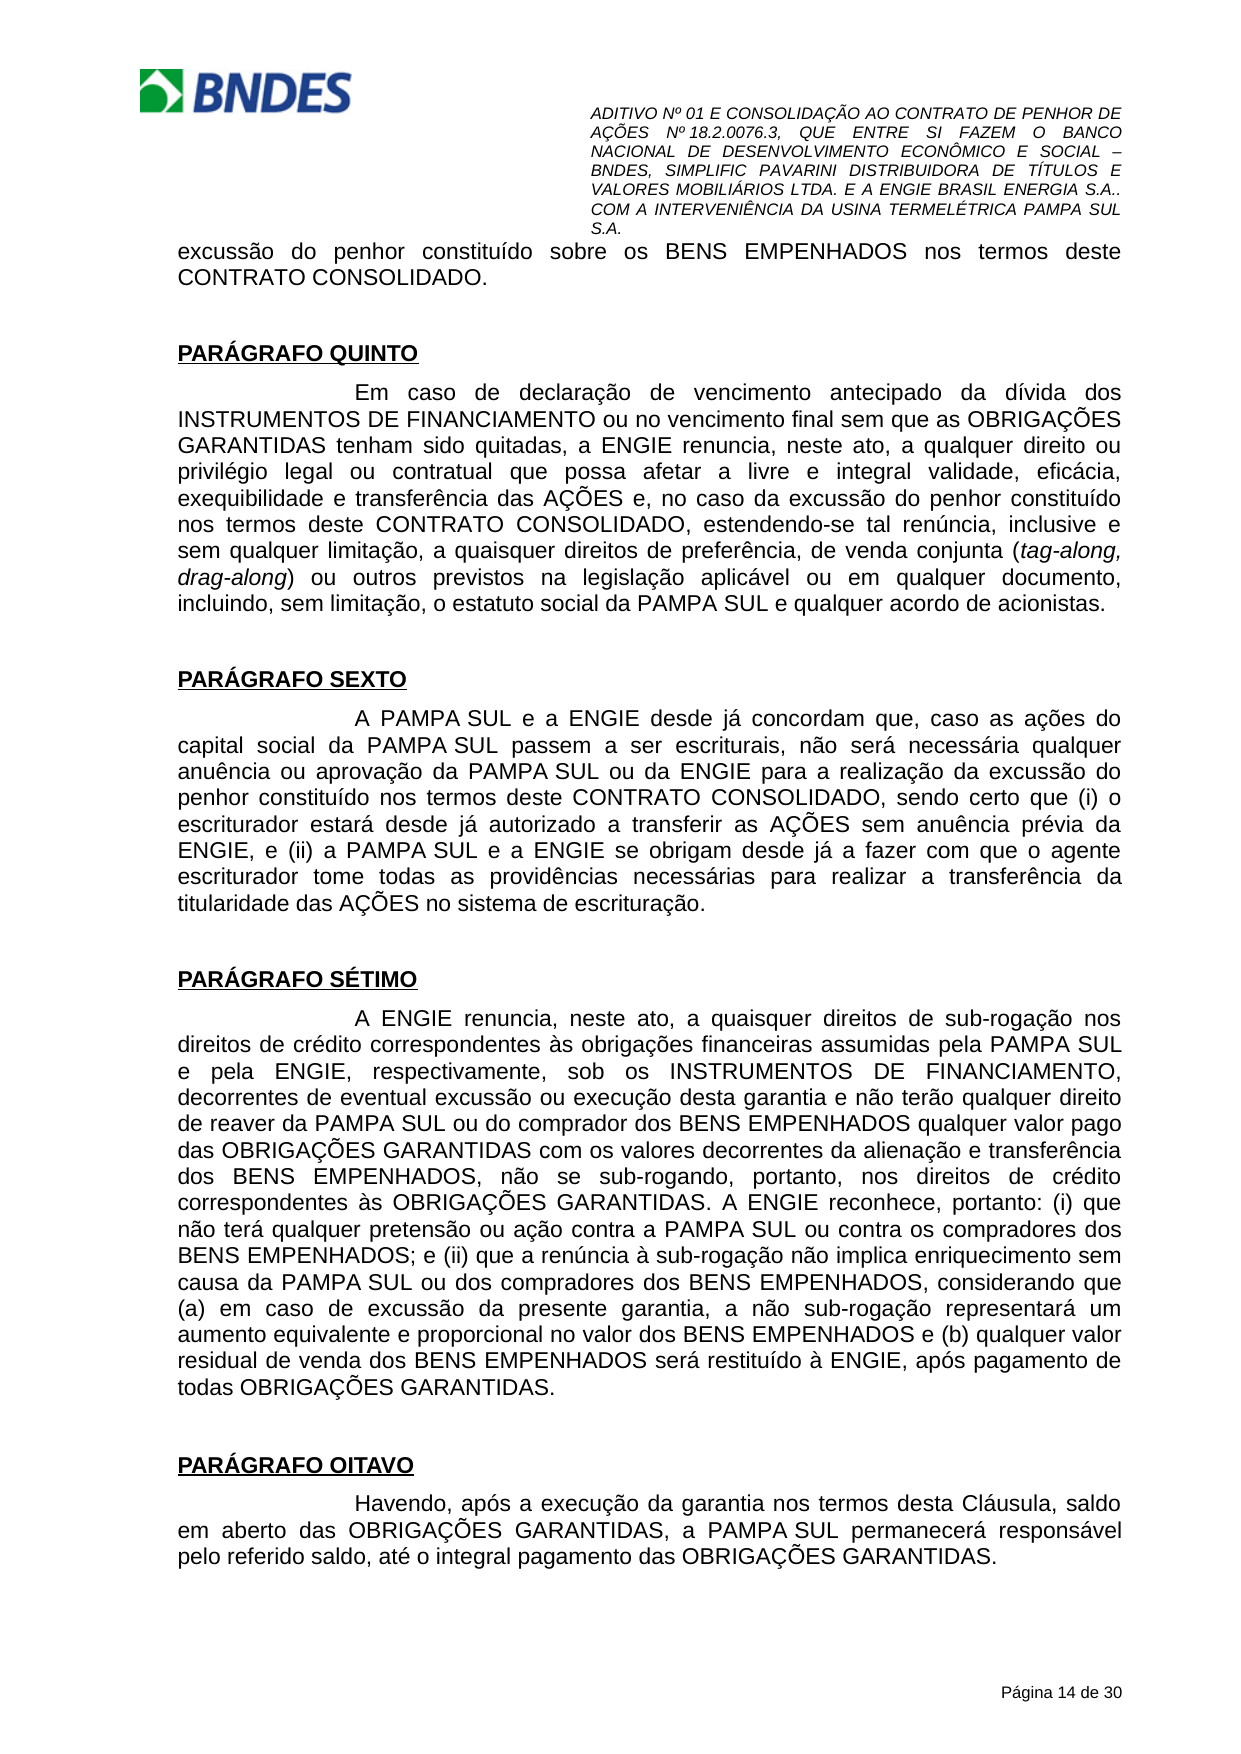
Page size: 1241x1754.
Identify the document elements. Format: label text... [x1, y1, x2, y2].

text A ENGIE renuncia, neste ato, a quaisquer direitos de sub-rogação nos direitos de crédito correspondentes às obrigações financeiras assumidas pela PAMPA SUL e pela ENGIE, respectivamente, sob os INSTRUMENTOS DE FINANCIAMENTO, decorrentes de eventual excussão ou execução desta garantia e não terão qualquer direito de reaver da PAMPA SUL ou do comprador dos BENS EMPENHADOS qualquer valor pago das OBRIGAÇÕES GARANTIDAS com os valores decorrentes da alienação e transferência dos BENS EMPENHADOS, não se sub-rogando, portanto, nos direitos de crédito correspondentes às OBRIGAÇÕES GARANTIDAS. A ENGIE reconhece, portanto: (i) que não terá qualquer pretensão ou ação contra a PAMPA SUL ou contra os compradores dos BENS EMPENHADOS; e (ii) que a renúncia à sub-rogação não implica enriquecimento sem causa da PAMPA SUL ou dos compradores dos BENS EMPENHADOS, considerando que (a) em caso de excussão da presente garantia, a não sub-rogação representará um aumento equivalente e proporcional no valor dos BENS EMPENHADOS e (b) qualquer valor residual de venda dos BENS EMPENHADOS será restituído à ENGIE, após pagamento de todas OBRIGAÇÕES GARANTIDAS. [177, 1005, 1122, 1400]
subtitle PARÁGRAFO QUINTO [177, 340, 1122, 367]
text PARÁGRAFO OITAVO [177, 1452, 1122, 1478]
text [177, 238, 1122, 290]
picture [140, 69, 353, 115]
text A PAMPA SUL e a ENGIE desde já concordam que, caso as ações do capital social da PAMPA SUL passem a ser escriturais, não será necessária qualquer anuência ou aprovação da PAMPA SUL ou da ENGIE para a realização da excussão do penhor constituído nos termos deste CONTRATO CONSOLIDADO, sendo certo que (i) o escriturador estará desde já autorizado a transferir as AÇÕES sem anuência prévia da ENGIE, e (ii) a PAMPA SUL e a ENGIE se obrigam desde já a fazer com que o agente escriturador tome todas as providências necessárias para realizar a transferência da titularidade das AÇÕES no sistema de escrituração. [177, 705, 1122, 916]
text Em caso de declaração de vencimento antecipado da dívida dos INSTRUMENTOS DE FINANCIAMENTO ou no vencimento final sem que as OBRIGAÇÕES GARANTIDAS tenham sido quitadas, a ENGIE renuncia, neste ato, a qualquer direito ou privilégio legal ou contratual que possa afetar a livre e integral validade, eficácia, exequibilidade e transferência das AÇÕES e, no caso da excussão do penhor constituído nos termos deste CONTRATO CONSOLIDADO, estendendo-se tal renúncia, inclusive e sem qualquer limitação, a quaisquer direitos de preferência, de venda conjunta (tag-along, drag-along) ou outros previstos na legislação aplicável ou em qualquer documento, incluindo, sem limitação, o estatuto social da PAMPA SUL e qualquer acordo de acionistas. [177, 379, 1122, 616]
subtitle PARÁGRAFO SÉTIMO [177, 966, 1122, 992]
text Havendo, após a execução da garantia nos termos desta Cláusula, saldo em aberto das OBRIGAÇÕES GARANTIDAS, a PAMPA SUL permanecerá responsável pelo referido saldo, até o integral pagamento das OBRIGAÇÕES GARANTIDAS. [177, 1490, 1122, 1569]
subtitle PARÁGRAFO SEXTO [177, 666, 1122, 693]
